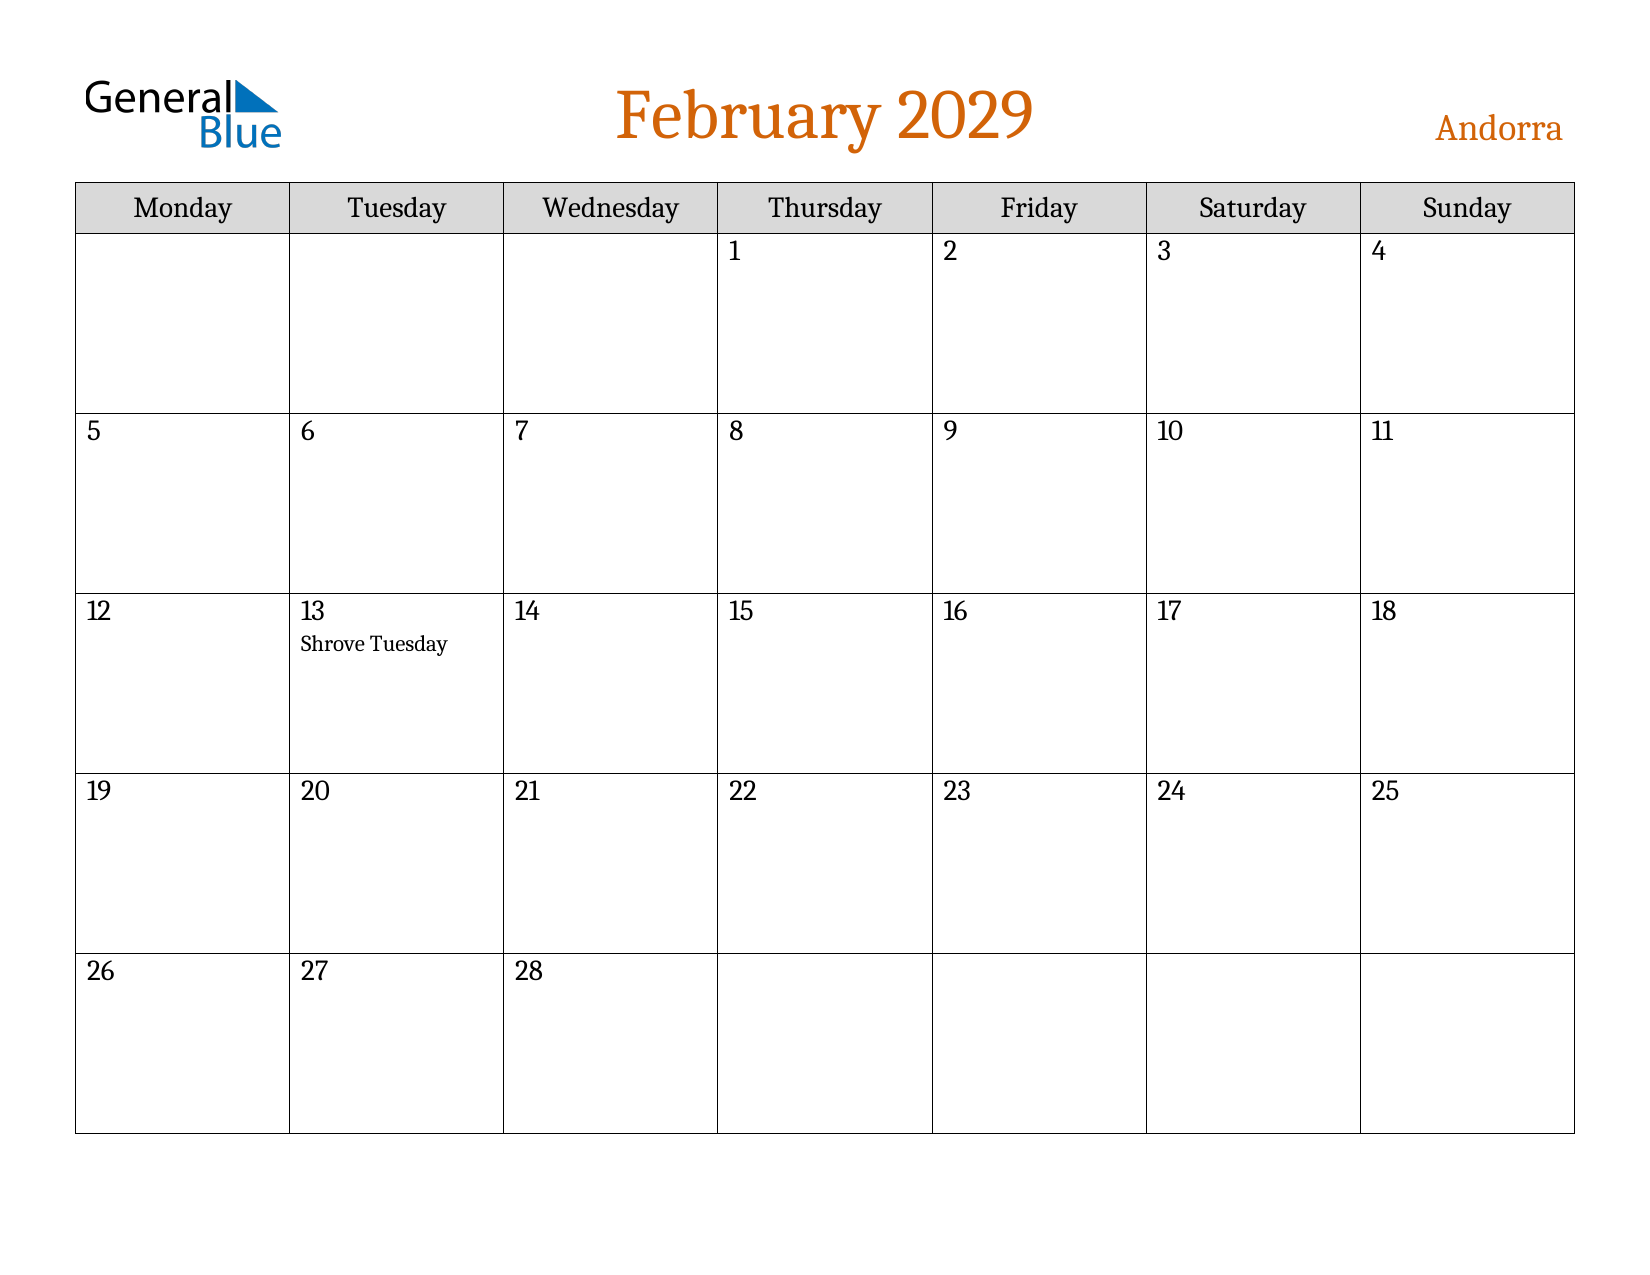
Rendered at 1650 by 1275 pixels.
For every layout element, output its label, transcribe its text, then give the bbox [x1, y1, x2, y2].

table_cell [718, 630, 932, 773]
table_cell 9 [933, 414, 1146, 450]
table_cell [933, 954, 1146, 990]
table_cell [504, 450, 717, 593]
table_header Andorra [1146, 75, 1574, 182]
table_cell [1147, 810, 1360, 953]
table_cell [1361, 270, 1574, 413]
table_cell 21 [504, 774, 717, 810]
table_cell [1147, 990, 1360, 1133]
table_cell 18 [1361, 594, 1574, 630]
table_cell [718, 810, 932, 953]
table_header [76, 75, 503, 182]
table_cell [290, 810, 503, 953]
table_cell Tuesday [290, 183, 503, 233]
table_cell [1361, 990, 1574, 1133]
table_cell 11 [1361, 414, 1574, 450]
table_cell Thursday [718, 183, 932, 233]
table_cell 14 [504, 594, 717, 630]
table_cell 1 [718, 234, 932, 270]
table_cell 25 [1361, 774, 1574, 810]
table_cell [1147, 450, 1360, 593]
table_cell Friday [933, 183, 1146, 233]
table_cell [290, 990, 503, 1133]
table_cell [76, 810, 289, 953]
table_cell [504, 990, 717, 1133]
table_cell 23 [933, 774, 1146, 810]
table_cell 2 [933, 234, 1146, 270]
table_header February 2029 [504, 75, 1146, 182]
table_cell 16 [933, 594, 1146, 630]
table_cell [718, 954, 932, 990]
table_cell 22 [718, 774, 932, 810]
table_cell 3 [1147, 234, 1360, 270]
table_cell 5 [76, 414, 289, 450]
table_cell [504, 630, 717, 773]
table_cell [718, 270, 932, 413]
table_cell Sunday [1361, 183, 1574, 233]
table_cell 15 [718, 594, 932, 630]
table_cell 26 [76, 954, 289, 990]
table_cell [1361, 630, 1574, 773]
table_cell 24 [1147, 774, 1360, 810]
table_cell [933, 990, 1146, 1133]
table_cell [1147, 630, 1360, 773]
table_cell [76, 234, 289, 270]
table_cell 8 [718, 414, 932, 450]
table_cell [290, 450, 503, 593]
table_cell [933, 810, 1146, 953]
table_cell 7 [504, 414, 717, 450]
table_cell [290, 270, 503, 413]
table_cell [1361, 954, 1574, 990]
table_cell [76, 990, 289, 1133]
picture [86, 80, 281, 148]
table_cell 17 [1147, 594, 1360, 630]
table_cell [933, 270, 1146, 413]
table_cell [290, 234, 503, 270]
table_cell 19 [76, 774, 289, 810]
table_cell 27 [290, 954, 503, 990]
table_cell 6 [290, 414, 503, 450]
table_cell [76, 270, 289, 413]
table_cell Saturday [1147, 183, 1360, 233]
table_cell [1361, 810, 1574, 953]
table_cell 4 [1361, 234, 1574, 270]
table_cell [933, 450, 1146, 593]
table_cell [504, 270, 717, 413]
table_cell [718, 450, 932, 593]
table_cell [1361, 450, 1574, 593]
table_cell [718, 990, 932, 1133]
table_cell 28 [504, 954, 717, 990]
table_cell [76, 630, 289, 773]
table_cell [1147, 270, 1360, 413]
table_cell Monday [76, 183, 289, 233]
table_cell [504, 234, 717, 270]
table_cell Shrove Tuesday [290, 630, 503, 773]
table_cell [1147, 954, 1360, 990]
table_cell Wednesday [504, 183, 717, 233]
table_cell [933, 630, 1146, 773]
table_cell [76, 450, 289, 593]
table_cell [504, 810, 717, 953]
table_cell 13 [290, 594, 503, 630]
table_cell 20 [290, 774, 503, 810]
table_cell 10 [1147, 414, 1360, 450]
table_cell 12 [76, 594, 289, 630]
